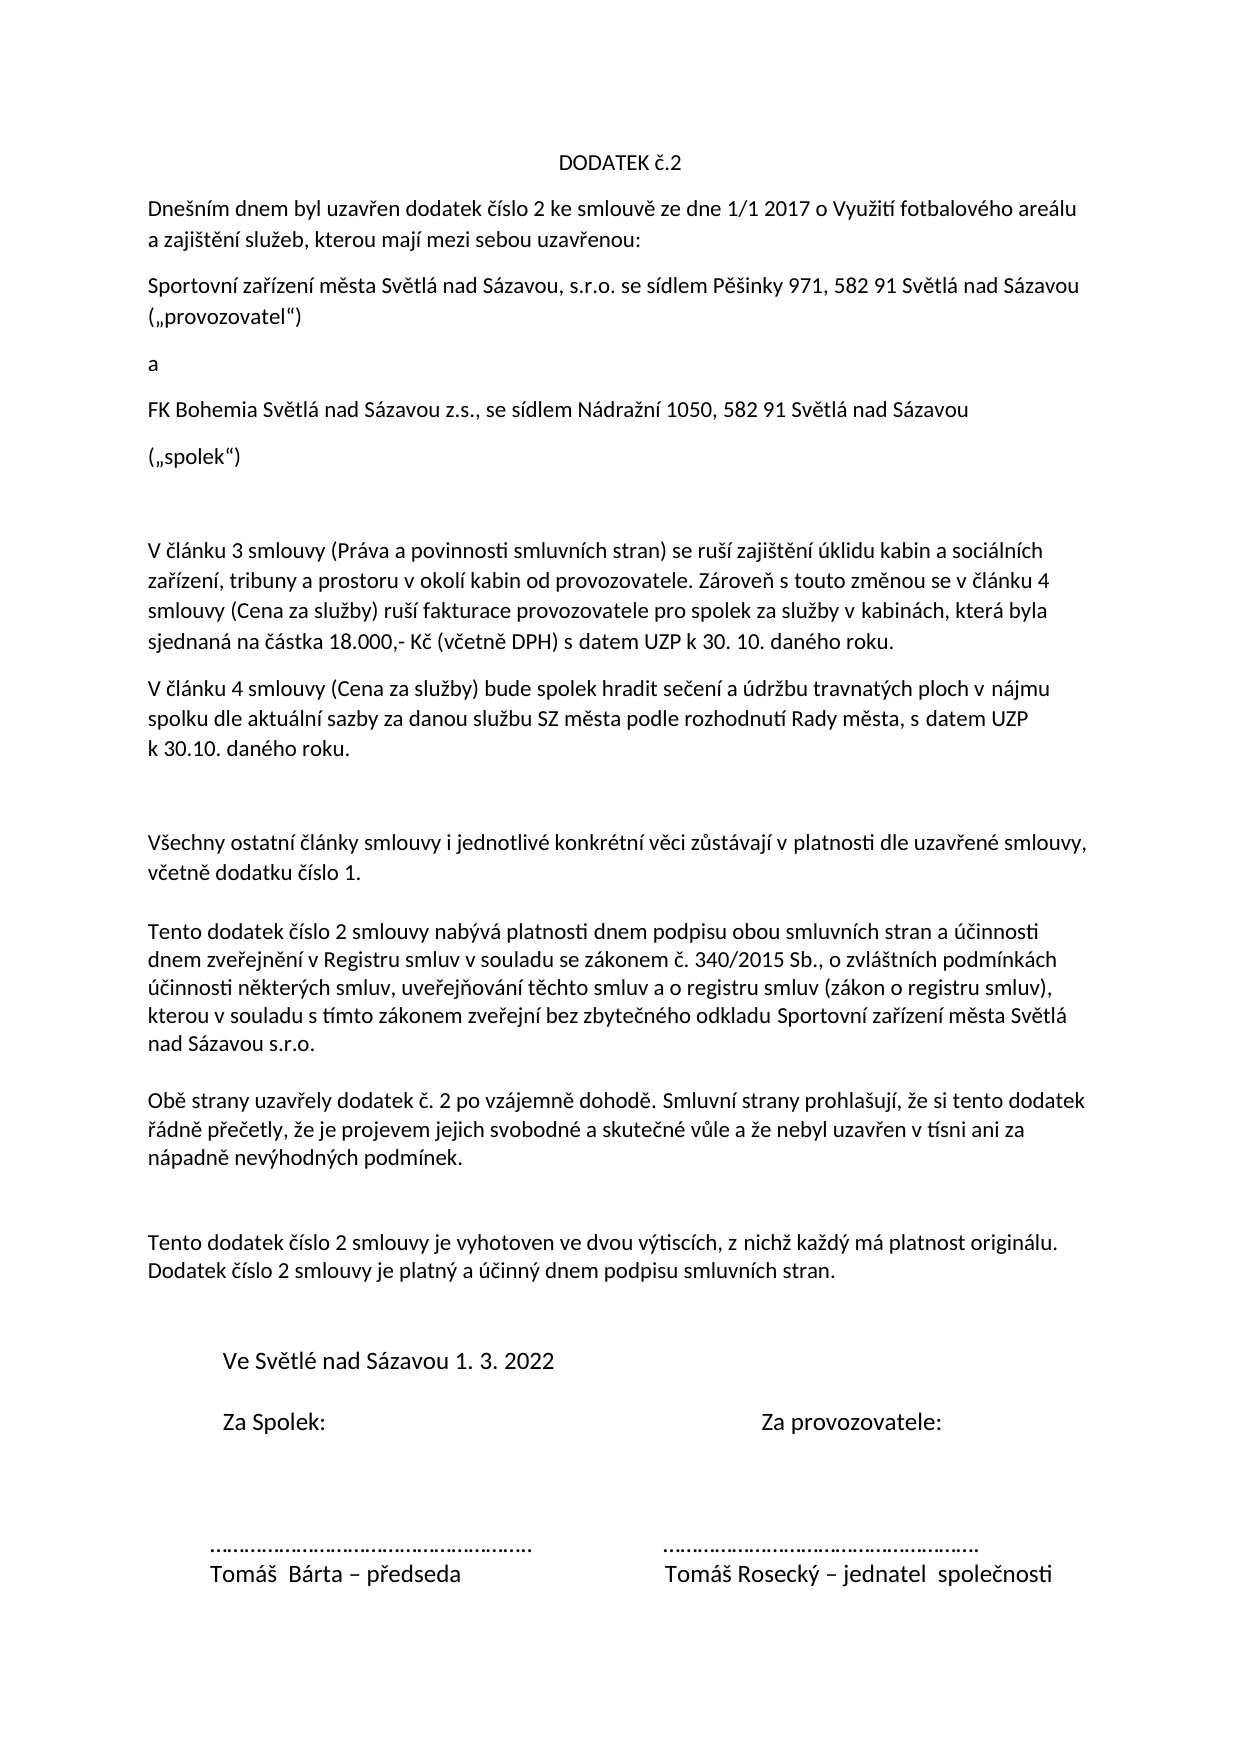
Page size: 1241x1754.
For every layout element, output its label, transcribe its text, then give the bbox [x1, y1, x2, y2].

text Obě strany uzavřely dodatek č. 2 po vzájemně dohodě. Smluvní strany prohlašují, že si tento dodatek řádně přečetly, že je projevem jejich svobodné a skutečné vůle a že nebyl uzavřen v tísni ani za nápadně nevýhodných podmínek. [148, 1087, 1093, 1171]
text Tento dodatek číslo 2 smlouvy je vyhotoven ve dvou výtiscích, z nichž každý má platnost originálu. Dodatek číslo 2 smlouvy je platný a účinný dnem podpisu smluvních stran. [148, 1228, 1093, 1284]
text Sportovní zařízení města Světlá nad Sázavou, s.r.o. se sídlem Pěšinky 971, 582 91 Světlá nad Sázavou („provozovatel“) [148, 272, 1093, 330]
text Tomáš Bárta – předseda Tomáš Rosecký – jednatel společnosti [148, 1559, 1093, 1589]
text FK Bohemia Světlá nad Sázavou z.s., se sídlem Nádražní 1050, 582 91 Světlá nad Sázavou [148, 396, 1093, 423]
text ……………………………………………….. ………………………………………………. [148, 1528, 1093, 1559]
text DODATEK č.2 [148, 148, 1093, 176]
text Všechny ostatní články smlouvy i jednotlivé konkrétní věci zůstávají v platnosti dle uzavřené smlouvy, včetně dodatku číslo 1. [148, 828, 1093, 886]
text Za Spolek: Za provozovatele: [223, 1406, 1093, 1437]
text V článku 4 smlouvy (Cena za služby) bude spolek hradit sečení a údržbu travnatých ploch v nájmu spolku dle aktuální sazby za danou službu SZ města podle rozhodnutí Rady města, s datem UZP k 30.10. daného roku. [148, 674, 1093, 762]
text („spolek“) [148, 442, 1093, 470]
text Ve Světlé nad Sázavou 1. 3. 2022 [223, 1345, 1093, 1376]
text a [148, 349, 1093, 377]
text Dnešním dnem byl uzavřen dodatek číslo 2 ke smlouvě ze dne 1/1 2017 o Využití fotbalového areálu a zajištění služeb, kterou mají mezi sebou uzavřenou: [148, 194, 1093, 253]
text V článku 3 smlouvy (Práva a povinnosti smluvních stran) se ruší zajištění úklidu kabin a sociálních zařízení, tribuny a prostoru v okolí kabin od provozovatele. Zároveň s touto změnou se v článku 4 smlouvy (Cena za služby) ruší fakturace provozovatele pro spolek za služby v kabinách, která byla sjednaná na částka 18.000,- Kč (včetně DPH) s datem UZP k 30. 10. daného roku. [148, 536, 1093, 655]
text Tento dodatek číslo 2 smlouvy nabývá platnosti dnem podpisu obou smluvních stran a účinnosti dnem zveřejnění v Registru smluv v souladu se zákonem č. 340/2015 Sb., o zvláštních podmínkách účinnosti některých smluv, uveřejňování těchto smluv a o registru smluv (zákon o registru smluv), kterou v souladu s tímto zákonem zveřejní bez zbytečného odkladu Sportovní zařízení města Světlá nad Sázavou s.r.o. [148, 917, 1093, 1057]
